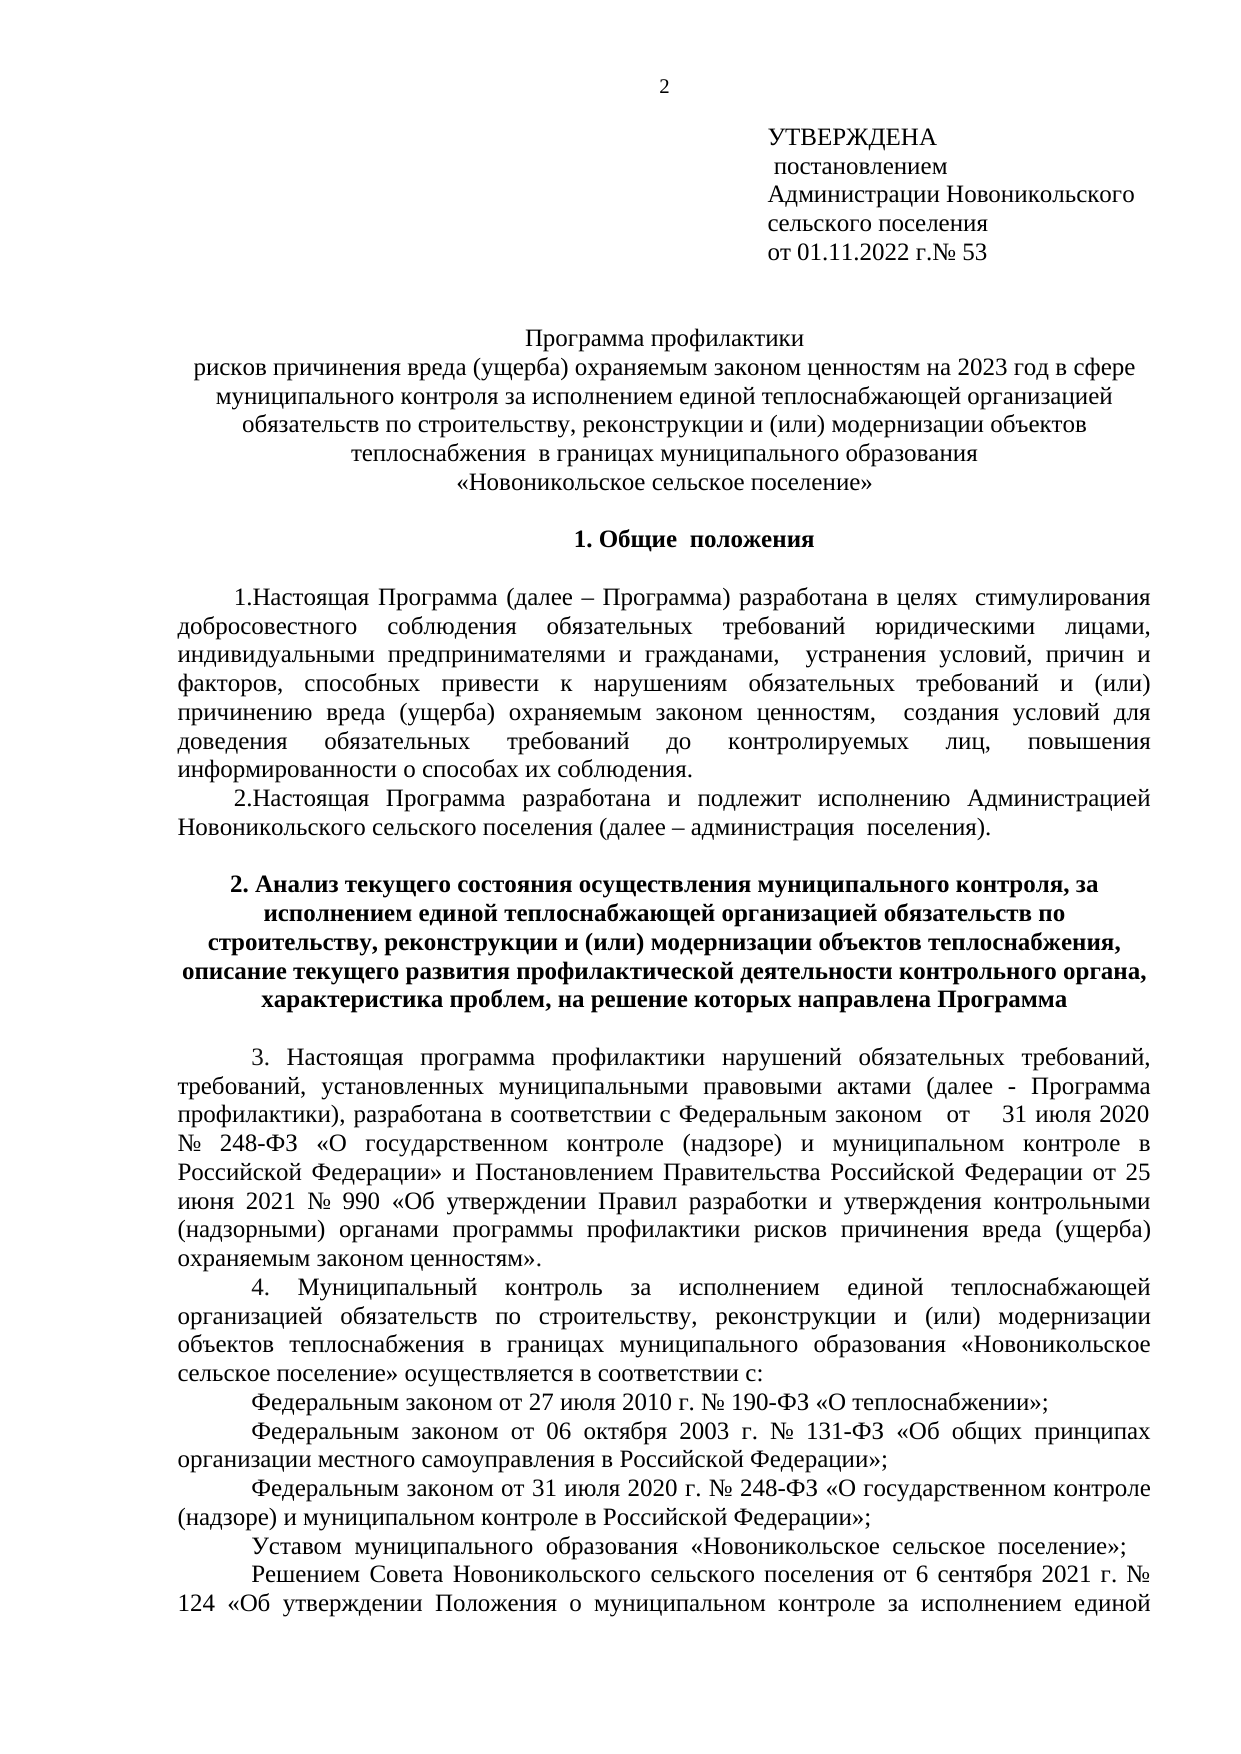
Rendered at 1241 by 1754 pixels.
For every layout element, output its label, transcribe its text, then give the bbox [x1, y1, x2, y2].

text Федеральным законом от 31 июля . № 248-ФЗ «О государственном контроле (надзоре) и муниципальном контроле в Российской Федерации»; [177, 1473, 1152, 1531]
text Федеральным законом от 06 октября . № 131-ФЗ «Об общих принципах организации местного самоуправления в Российской Федерации»; [177, 1416, 1152, 1473]
text 2.Настоящая Программа разработана и подлежит исполнению Администрацией Новоникольского сельского поселения (далее – администрация поселения). [177, 783, 1152, 841]
text «Новоникольское сельское поселение» [177, 467, 1152, 496]
text от 01.11.2022 г.№ 53 [265, 237, 1152, 266]
text постановлением [265, 151, 1152, 179]
text Федеральным законом от 27 июля . № 190-ФЗ «О теплоснабжении»; [177, 1387, 1152, 1416]
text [177, 1559, 1152, 1617]
text Программа профилактики [177, 323, 1152, 352]
text Уставом муниципального образования «Новоникольское сельское поселение»; [177, 1531, 1152, 1559]
text 4. Муниципальный контроль за исполнением единой теплоснабжающей организацией обязательств по строительству, реконструкции и (или) модернизации объектов теплоснабжения в границах муниципального образования «Новоникольское сельское поселение» осуществляется в соответствии с: [177, 1272, 1152, 1387]
text 3. Настоящая программа профилактики нарушений обязательных требований, требований, установленных муниципальными правовыми актами (далее - Программа профилактики), разработана в соответствии с Федеральным законом от 31 июля 2020 № 248-ФЗ «О государственном контроле (надзоре) и муниципальном контроле в Российской Федерации» и Постановлением Правительства Российской Федерации от 25 июня 2021 № 990 «Об утверждении Правил разработки и утверждения контрольными (надзорными) органами программы профилактики рисков причинения вреда (ущерба) охраняемым законом ценностям». [177, 1042, 1152, 1272]
text сельского поселения [265, 208, 1152, 237]
text 2. Анализ текущего состояния осуществления муниципального контроля, за исполнением единой теплоснабжающей организацией обязательств по строительству, реконструкции и (или) модернизации объектов теплоснабжения, описание текущего развития профилактической деятельности контрольного органа, характеристика проблем, на решение которых направлена Программа [177, 869, 1152, 1013]
text УТВЕРЖДЕНА [265, 122, 1152, 151]
text рисков причинения вреда (ущерба) охраняемым законом ценностям на 2023 год в сфере муниципального контроля за исполнением единой теплоснабжающей организацией обязательств по строительству, реконструкции и (или) модернизации объектов теплоснабжения в границах муниципального образования [177, 352, 1152, 467]
text 1.Настоящая Программа (далее – Программа) разработана в целях стимулирования добросовестного соблюдения обязательных требований юридическими лицами, индивидуальными предпринимателями и гражданами, устранения условий, причин и факторов, способных привести к нарушениям обязательных требований и (или) причинению вреда (ущерба) охраняемым законом ценностям, создания условий для доведения обязательных требований до контролируемых лиц, повышения информированности о способах их соблюдения. [177, 582, 1152, 783]
text 1. Общие положения [177, 524, 1152, 553]
text Администрации Новоникольского [265, 179, 1152, 208]
